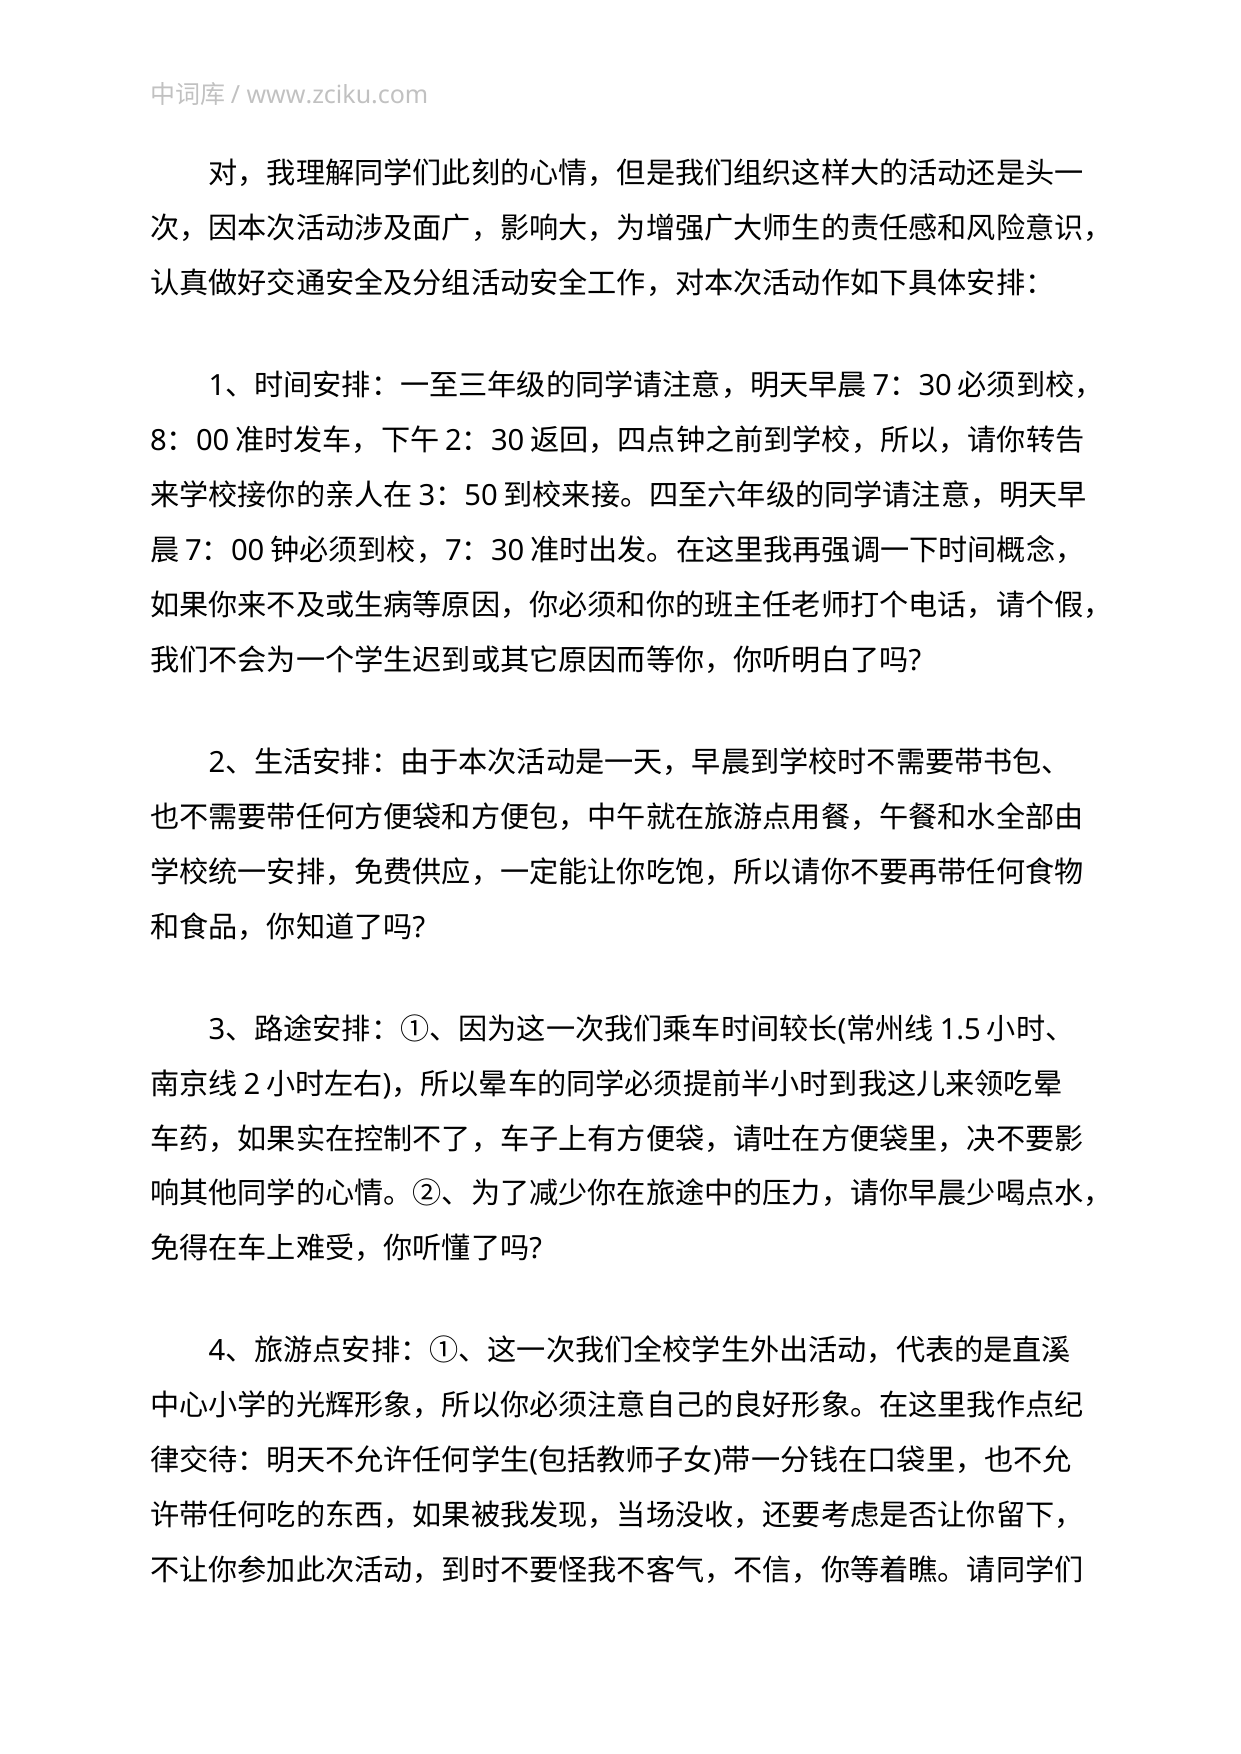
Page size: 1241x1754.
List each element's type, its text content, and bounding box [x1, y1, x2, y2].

text 对，我理解同学们此刻的心情，但是我们组织这样大的活动还是头一次，因本次活动涉及面广，影响大，为增强广大师生的责任感和风险意识，认真做好交通安全及分组活动安全工作，对本次活动作如下具体安排： [150, 150, 1090, 302]
text 1、时间安排：一至三年级的同学请注意，明天早晨7：30必须到校，8：00准时发车，下午2：30返回，四点钟之前到学校，所以，请你转告来学校接你的亲人在3：50到校来接。四至六年级的同学请注意，明天早晨7：00钟必须到校，7：30准时出发。在这里我再强调一下时间概念，如果你来不及或生病等原因，你必须和你的班主任老师打个电话，请个假，我们不会为一个学生迟到或其它原因而等你，你听明白了吗? [150, 362, 1090, 679]
text 2、生活安排：由于本次活动是一天，早晨到学校时不需要带书包、也不需要带任何方便袋和方便包，中午就在旅游点用餐，午餐和水全部由学校统一安排，免费供应，一定能让你吃饱，所以请你不要再带任何食物和食品，你知道了吗? [150, 738, 1090, 946]
text 3、路途安排：①、因为这一次我们乘车时间较长(常州线1.5小时、南京线2小时左右)，所以晕车的同学必须提前半小时到我这儿来领吃晕车药，如果实在控制不了，车子上有方便袋，请吐在方便袋里，决不要影响其他同学的心情。②、为了减少你在旅途中的压力，请你早晨少喝点水，免得在车上难受，你听懂了吗? [150, 1005, 1090, 1267]
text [150, 1327, 1090, 1589]
